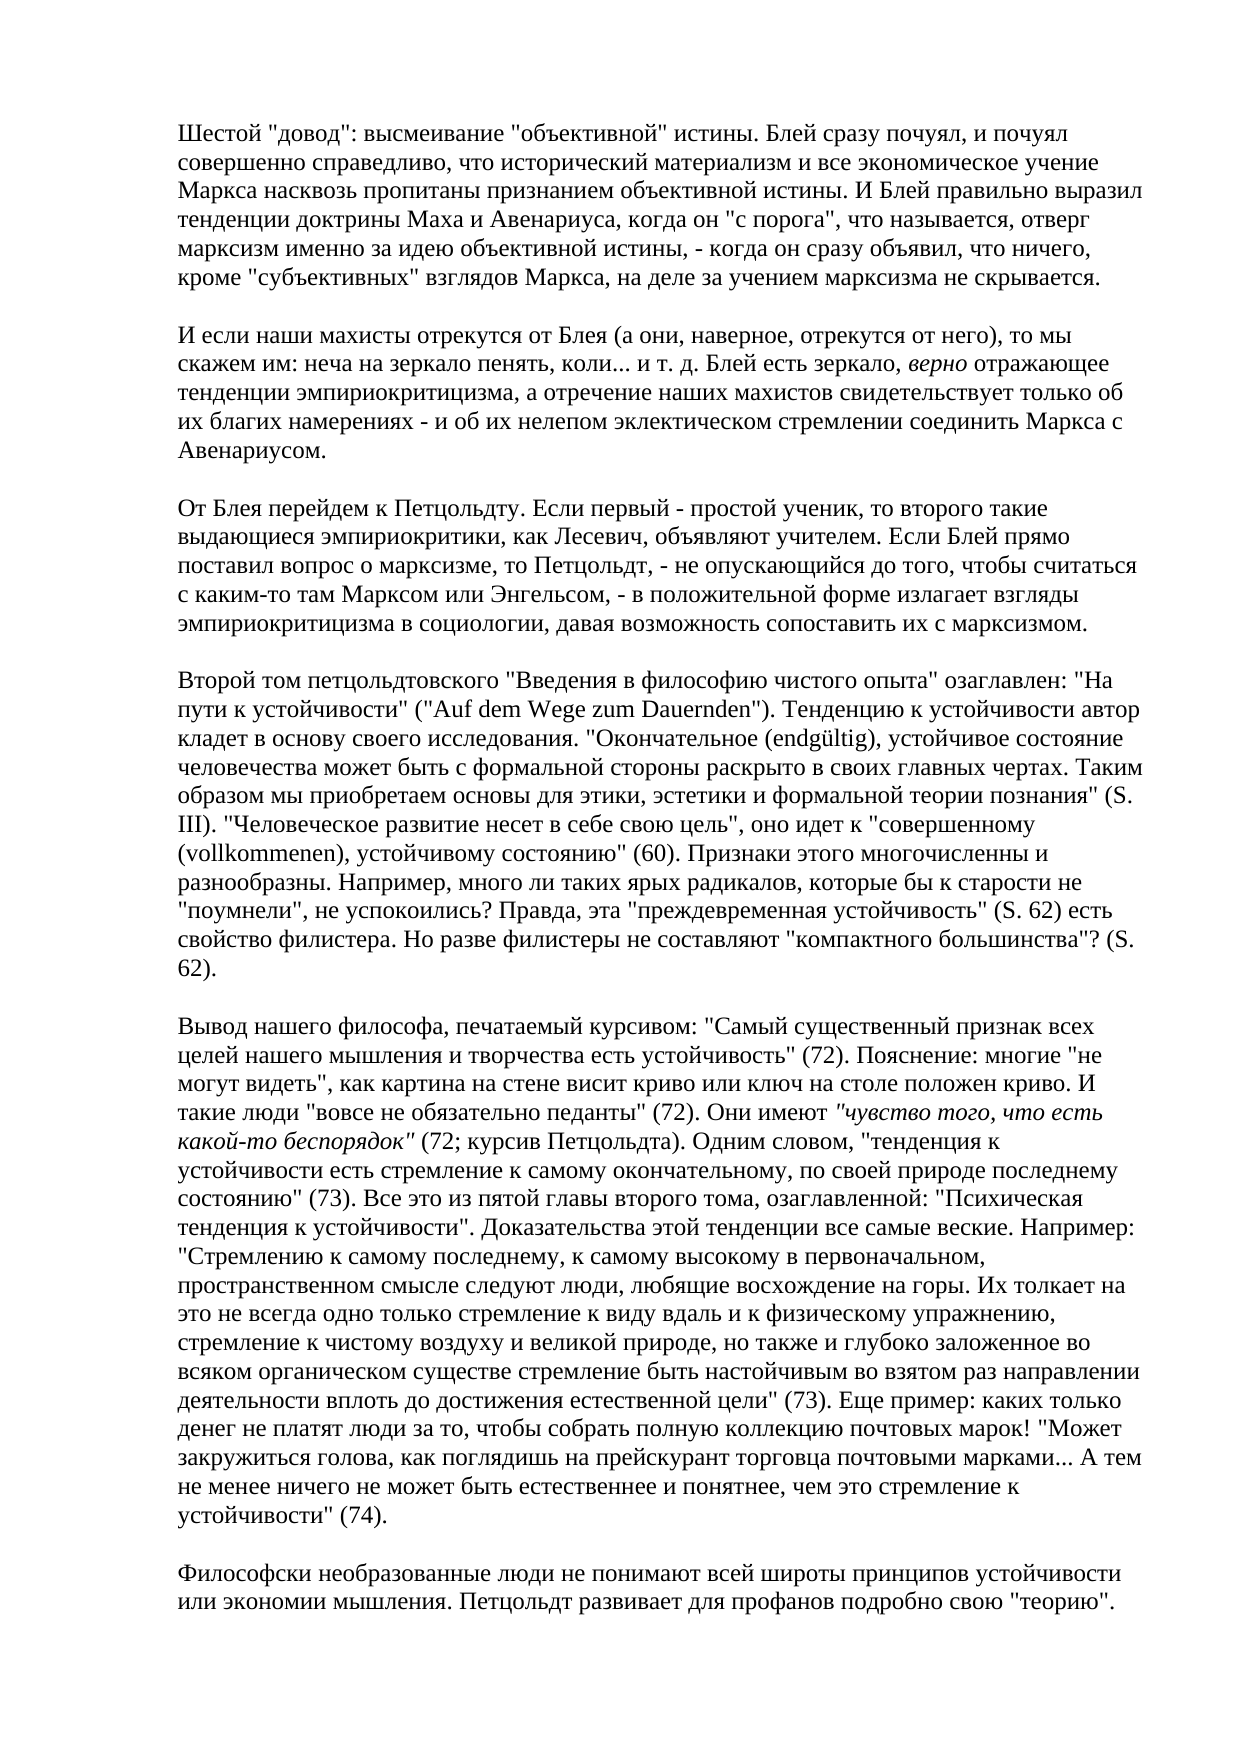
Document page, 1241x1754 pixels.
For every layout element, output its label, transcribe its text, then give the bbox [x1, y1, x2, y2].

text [177, 1558, 1152, 1615]
text Второй том петцольдтовского "Введения в философию чистого опыта" озаглавлен: "На пути к устойчивости" ("Auf dem Wege zum Dauernden"). Тенденцию к устойчивости автор кладет в основу своего исследования. "Окончательное (endgültig), устойчивое состояние человечества может быть с формальной стороны раскрыто в своих главных чертах. Таким образом мы приобретаем основы для этики, эстетики и формальной теории познания" (S. III). "Человеческое развитие несет в себе свою цель", оно идет к "совершенному (vollkommenen), устойчивому состоянию" (60). Признаки этого многочисленны и разнообразны. Например, много ли таких ярых радикалов, которые бы к старости не "поумнели", не успокоились? Правда, эта "преждевременная устойчивость" (S. 62) есть свойство филистера. Но разве филистеры не составляют "компактного большинства"? (S. 62). [177, 666, 1152, 982]
text Шестой "довод": высмеивание "объективной" истины. Блей сразу почуял, и почуял совершенно справедливо, что исторический материализм и все экономическое учение Маркса насквозь пропитаны признанием объективной истины. И Блей правильно выразил тенденции доктрины Маха и Авенариуса, когда он "с порога", что называется, отверг марксизм именно за идею объективной истины, - когда он сразу объявил, что ничего, кроме "субъективных" взглядов Маркса, на деле за учением марксизма не скрывается. [177, 118, 1152, 291]
text От Блея перейдем к Петцольдту. Если первый - простой ученик, то второго такие выдающиеся эмпириокритики, как Лесевич, объявляют учителем. Если Блей прямо поставил вопрос о марксизме, то Петцольдт, - не опускающийся до того, чтобы считаться с каким-то там Марксом или Энгельсом, - в положительной форме излагает взгляды эмпириокритицизма в социологии, давая возможность сопоставить их с марксизмом. [177, 493, 1152, 636]
text Вывод нашего философа, печатаемый курсивом: "Самый существенный признак всех целей нашего мышления и творчества есть устойчивость" (72). Пояснение: многие "не могут видеть", как картина на стене висит криво или ключ на столе положен криво. И такие люди "вовсе не обязательно педанты" (72). Они имеют "чувство того, что есть какой-то беспорядок" (72; курсив Петцольдта). Одним словом, "тенденция к устойчивости есть стремление к самому окончательному, по своей природе последнему состоянию" (73). Все это из пятой главы второго тома, озаглавленной: "Психическая тенденция к устойчивости". Доказательства этой тенденции все самые веские. Например: "Стремлению к самому последнему, к самому высокому в первоначальном, пространственном смысле следуют люди, любящие восхождение на горы. Их толкает на это не всегда одно только стремление к виду вдаль и к физическому упражнению, стремление к чистому воздуху и великой природе, но также и глубоко заложенное во всяком органическом существе стремление быть настойчивым во взятом раз направлении деятельности вплоть до достижения естественной цели" (73). Еще пример: каких только денег не платят люди за то, чтобы собрать полную коллекцию почтовых марок! "Может закружиться голова, как поглядишь на прейскурант торговца почтовыми марками... А тем не менее ничего не может быть естественнее и понятнее, чем это стремление к устойчивости" (74). [177, 1011, 1152, 1528]
text И если наши махисты отрекутся от Блея (а они, наверное, отрекутся от него), то мы скажем им: неча на зеркало пенять, коли... и т. д. Блей есть зеркало, верно отражающее тенденции эмпириокритицизма, а отречение наших махистов свидетельствует только об их благих намерениях - и об их нелепом эклектическом стремлении соединить Маркса с Авенариусом. [177, 320, 1152, 463]
